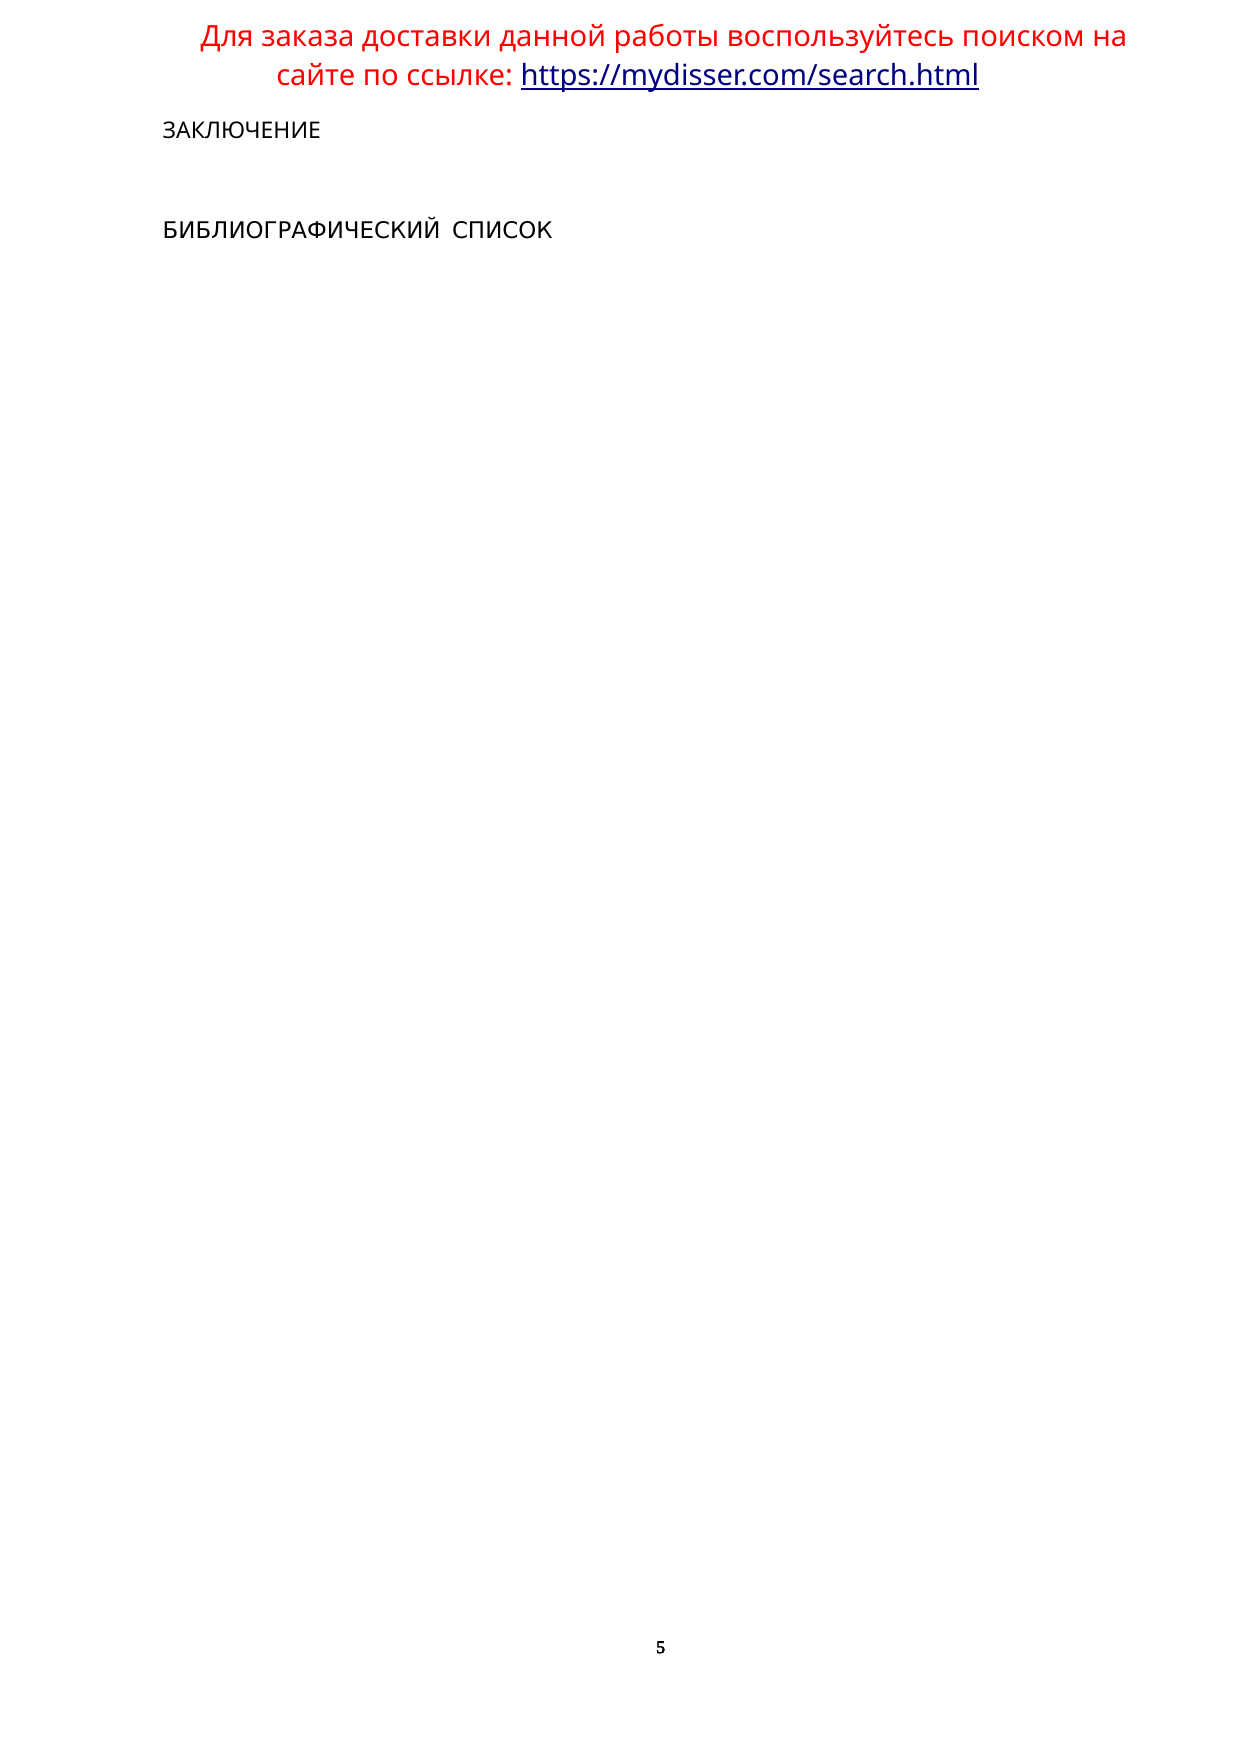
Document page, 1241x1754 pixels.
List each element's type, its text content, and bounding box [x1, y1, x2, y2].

text ЗАКЛЮЧЕНИЕ [103, 115, 1152, 144]
text БИБЛИОГРАФИЧЕСКИЙ СПИСОК [103, 214, 1152, 243]
